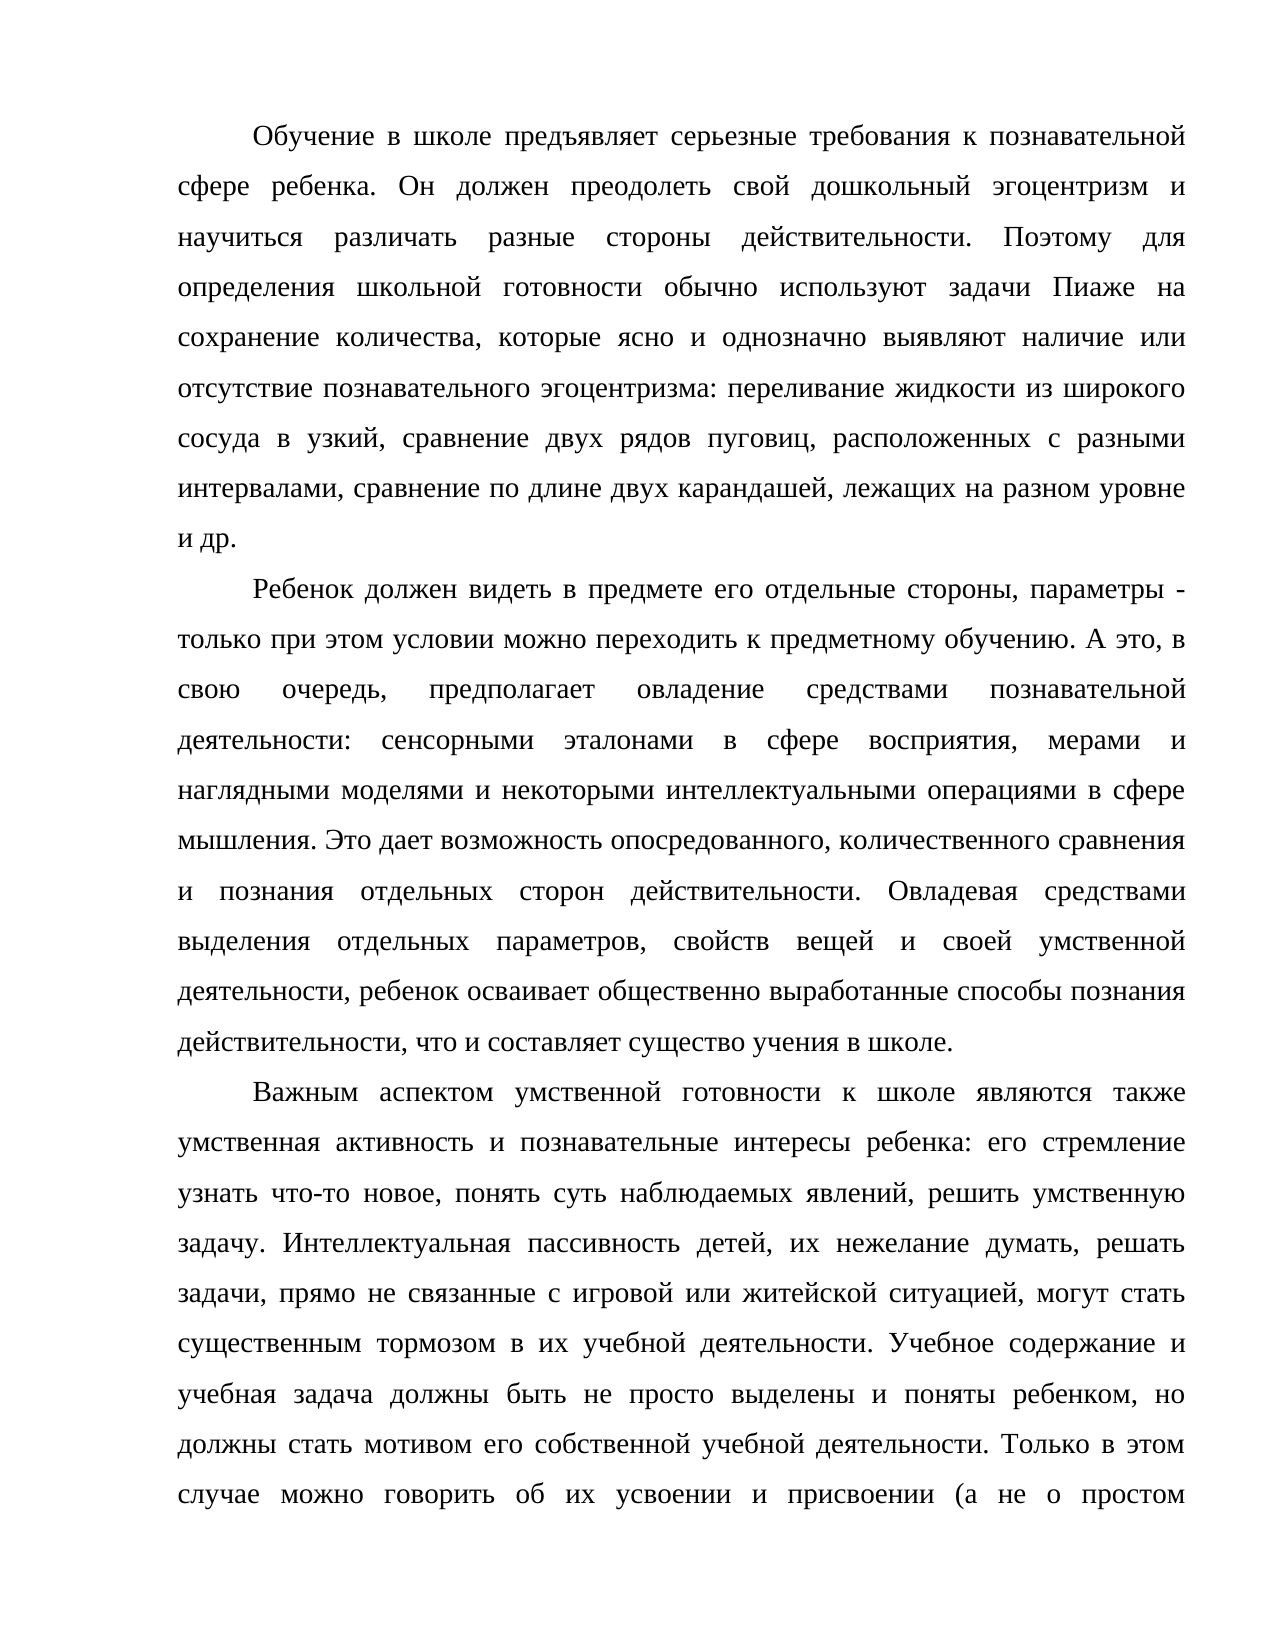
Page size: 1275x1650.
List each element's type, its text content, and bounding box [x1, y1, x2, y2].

text Ребенок должен видеть в предмете его отдельные стороны, параметры - только при этом условии можно переходить к предметному обучению. А это, в свою очередь, предполагает овладение средствами познавательной деятельности: сенсорными эталонами в сфере восприятия, мерами и наглядными моделями и некоторыми интеллектуальными операциями в сфере мышления. Это дает возможность опосредованного, количественного сравнения и познания отдельных сторон действительности. Овладевая средствами выделения отдельных параметров, свойств вещей и своей умственной деятельности, ребенок осваивает общественно выработанные способы познания действительности, что и составляет существо учения в школе. [177, 571, 1186, 1057]
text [177, 1074, 1186, 1510]
text Обучение в школе предъявляет серьезные требования к познавательной сфере ребенка. Он должен преодолеть свой дошкольный эгоцентризм и научиться различать разные стороны действительности. Поэтому для определения школьной готовности обычно используют задачи Пиаже на сохранение количества, которые ясно и однозначно выявляют наличие или отсутствие познавательного эгоцентризма: переливание жидкости из широкого сосуда в узкий, сравнение двух рядов пуговиц, расположенных с разными интервалами, сравнение по длине двух карандашей, лежащих на разном уровне и др. [177, 118, 1186, 554]
